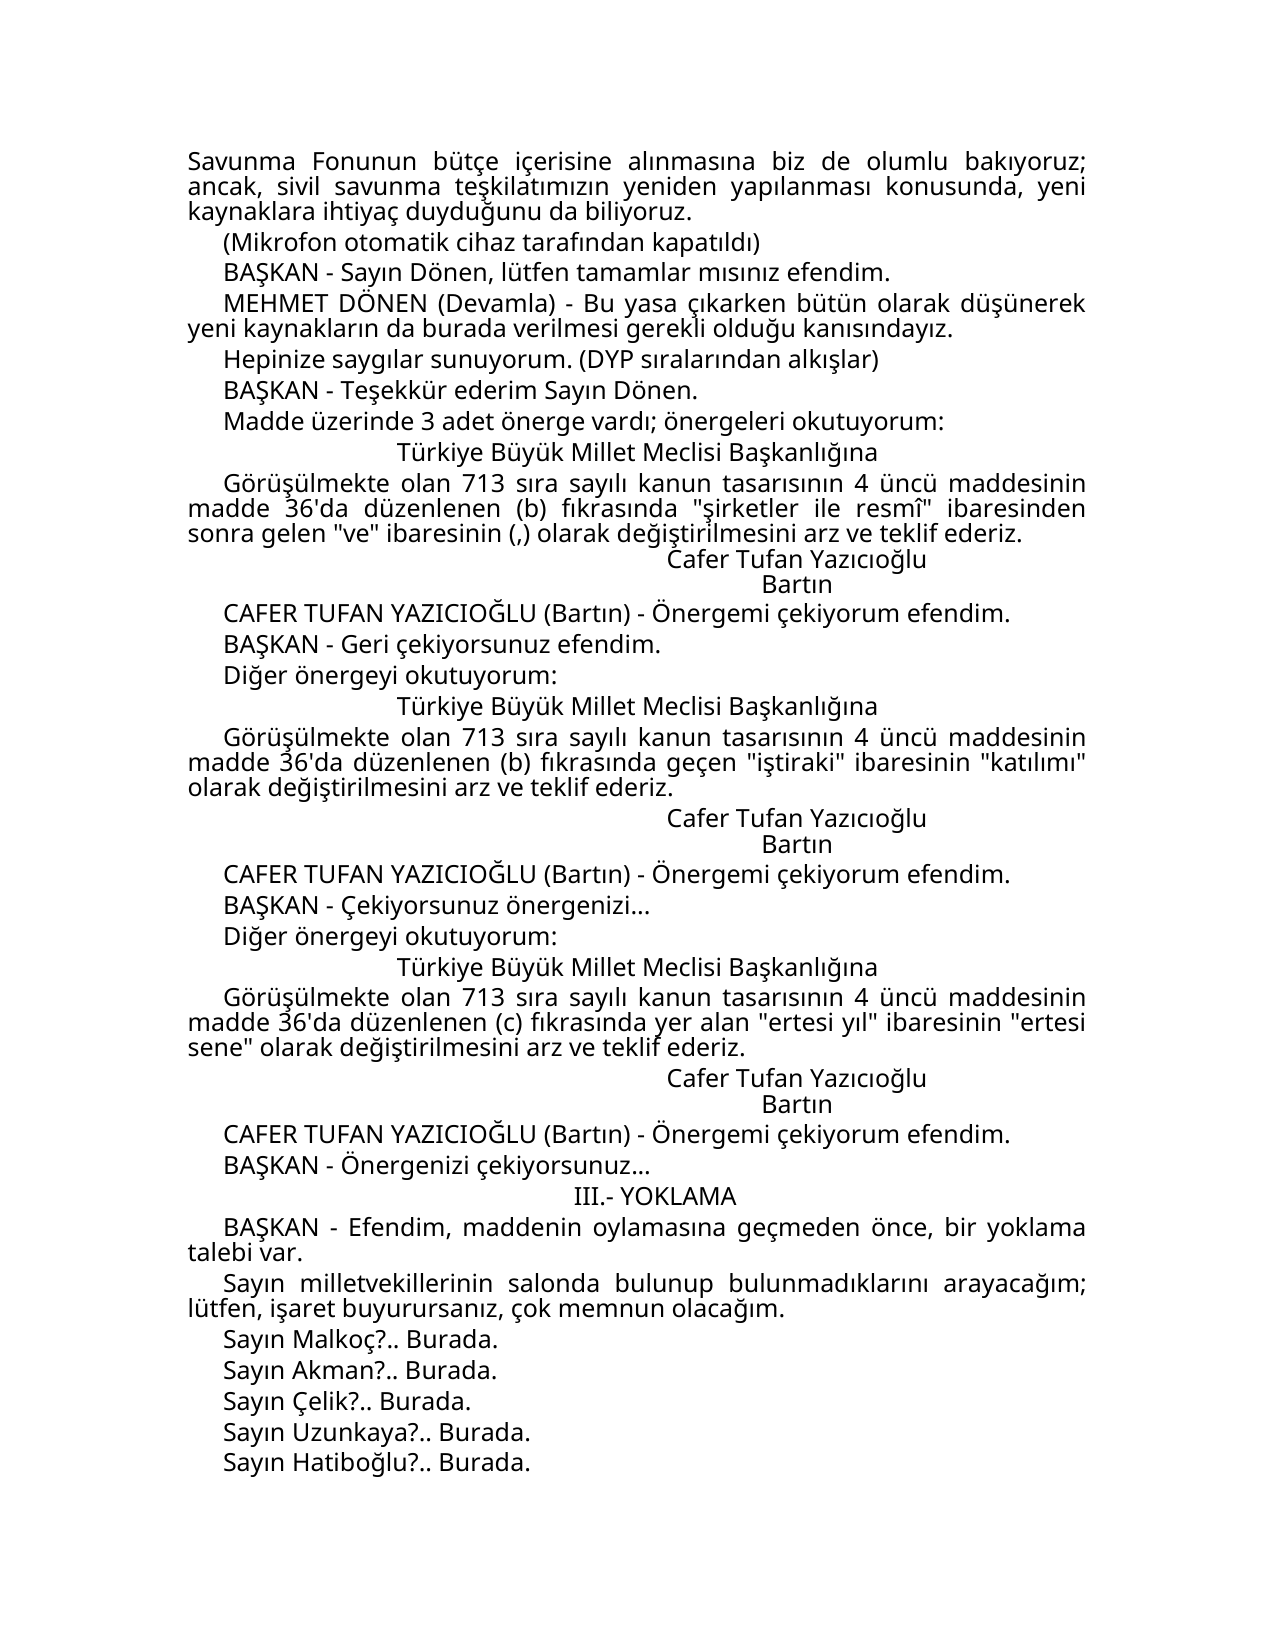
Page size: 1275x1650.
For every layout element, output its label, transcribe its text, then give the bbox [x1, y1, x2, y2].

text Cafer Tufan Yazıcıoğlu [187, 553, 1087, 572]
text Sayın Akman?.. Burada. [187, 1359, 1087, 1384]
text Bartın [187, 838, 1087, 857]
text Sayın Çelik?.. Burada. [187, 1390, 1087, 1415]
text Sayın Malkoç?.. Burada. [187, 1328, 1087, 1353]
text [187, 150, 1087, 225]
text CAFER TUFAN YAZICIOĞLU (Bartın) - Önergemi çekiyorum efendim. [187, 1123, 1087, 1148]
text Madde üzerinde 3 adet önerge vardı; önergeleri okutuyorum: [187, 411, 1087, 436]
text CAFER TUFAN YAZICIOĞLU (Bartın) - Önergemi çekiyorum efendim. [187, 603, 1087, 628]
text BAŞKAN - Önergenizi çekiyorsunuz... [187, 1154, 1087, 1179]
text BAŞKAN - Efendim, maddenin oylamasına geçmeden önce, bir yoklama talebi var. [187, 1216, 1087, 1266]
text Görüşülmekte olan 713 sıra sayılı kanun tasarısının 4 üncü maddesinin madde 36'da düzenlenen (b) fıkrasında "şirketler ile resmî" ibaresinden sonra gelen "ve" ibaresinin (,) olarak değiştirilmesini arz ve teklif ederiz. [187, 472, 1087, 547]
text Bartın [187, 578, 1087, 597]
text CAFER TUFAN YAZICIOĞLU (Bartın) - Önergemi çekiyorum efendim. [187, 863, 1087, 888]
text Türkiye Büyük Millet Meclisi Başkanlığına [187, 956, 1087, 981]
text Sayın Uzunkaya?.. Burada. [187, 1421, 1087, 1446]
text Sayın Hatiboğlu?.. Burada. [187, 1452, 1087, 1477]
text Türkiye Büyük Millet Meclisi Başkanlığına [187, 696, 1087, 721]
text Diğer önergeyi okutuyorum: [187, 925, 1087, 950]
text Türkiye Büyük Millet Meclisi Başkanlığına [187, 442, 1087, 467]
text BAŞKAN - Sayın Dönen, lütfen tamamlar mısınız efendim. [187, 262, 1087, 287]
text BAŞKAN - Çekiyorsunuz önergenizi... [187, 894, 1087, 919]
text MEHMET DÖNEN (Devamla) - Bu yasa çıkarken bütün olarak düşünerek yeni kaynakların da burada verilmesi gerekli olduğu kanısındayız. [187, 293, 1087, 343]
text Cafer Tufan Yazıcıoğlu [187, 807, 1087, 832]
text Görüşülmekte olan 713 sıra sayılı kanun tasarısının 4 üncü maddesinin madde 36'da düzenlenen (c) fıkrasında yer alan "ertesi yıl" ibaresinin "ertesi sene" olarak değiştirilmesini arz ve teklif ederiz. [187, 987, 1087, 1062]
text Sayın milletvekillerinin salonda bulunup bulunmadıklarını arayacağım; lütfen, işaret buyurursanız, çok memnun olacağım. [187, 1272, 1087, 1322]
text BAŞKAN - Teşekkür ederim Sayın Dönen. [187, 380, 1087, 405]
text BAŞKAN - Geri çekiyorsunuz efendim. [187, 634, 1087, 659]
text Hepinize saygılar sunuyorum. (DYP sıralarından alkışlar) [187, 349, 1087, 374]
text Görüşülmekte olan 713 sıra sayılı kanun tasarısının 4 üncü maddesinin madde 36'da düzenlenen (b) fıkrasında geçen "iştiraki" ibaresinin "katılımı" olarak değiştirilmesini arz ve teklif ederiz. [187, 727, 1087, 802]
text Diğer önergeyi okutuyorum: [187, 665, 1087, 690]
text (Mikrofon otomatik cihaz tarafından kapatıldı) [187, 231, 1087, 256]
text Cafer Tufan Yazıcıoğlu [187, 1068, 1087, 1093]
text Bartın [187, 1099, 1087, 1117]
text III.- YOKLAMA [187, 1185, 1087, 1210]
